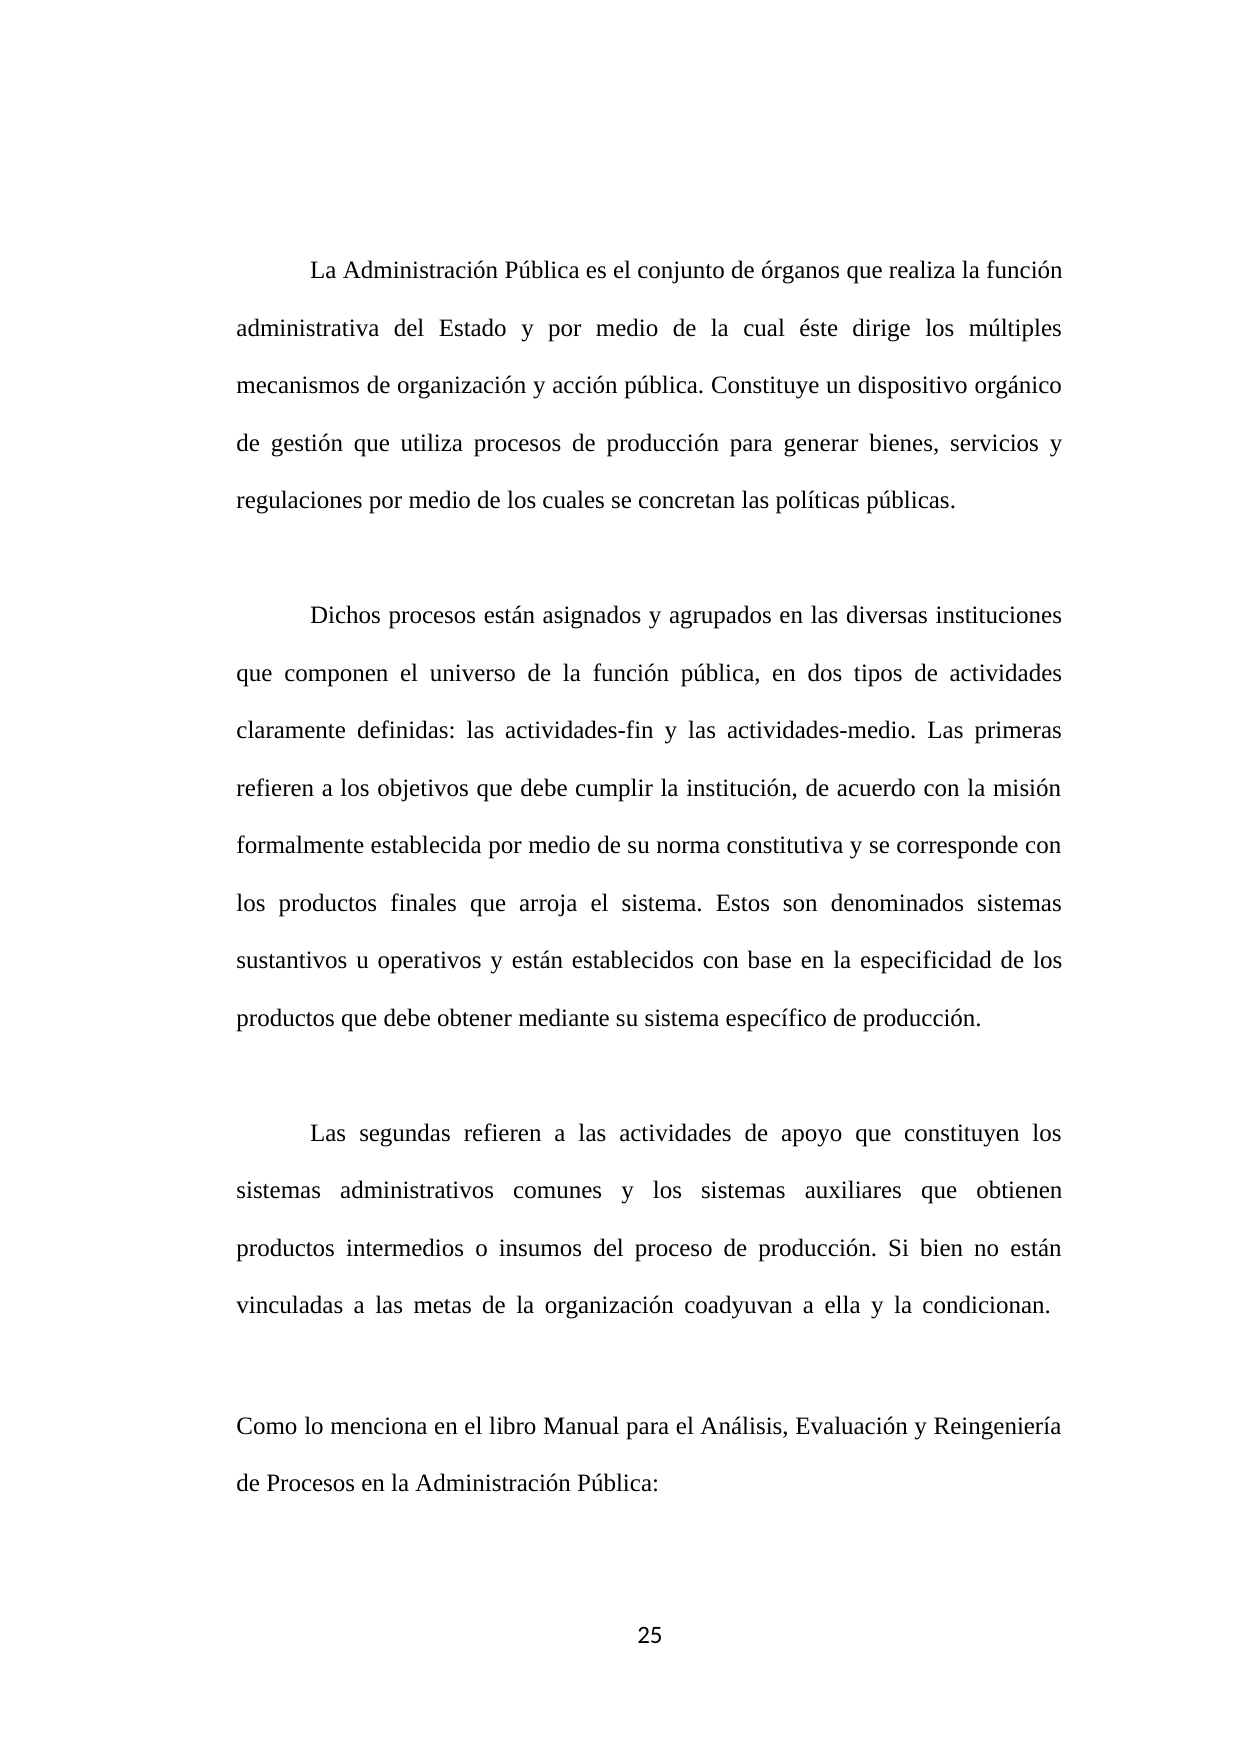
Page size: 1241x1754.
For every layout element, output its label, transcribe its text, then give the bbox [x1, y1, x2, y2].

text Dichos procesos están asignados y agrupados en las diversas instituciones que componen el universo de la función pública, en dos tipos de actividades claramente definidas: las actividades-fin y las actividades-medio. Las primeras refieren a los objetivos que debe cumplir la institución, de acuerdo con la misión formalmente establecida por medio de su norma constitutiva y se corresponde con los productos finales que arroja el sistema. Estos son denominados sistemas sustantivos u operativos y están establecidos con base en la especificidad de los productos que debe obtener mediante su sistema específico de producción. [236, 601, 1063, 1032]
text Las segundas refieren a las actividades de apoyo que constituyen los sistemas administrativos comunes y los sistemas auxiliares que obtienen productos intermedios o insumos del proceso de producción. Si bien no están vinculadas a las metas de la organización coadyuvan a ella y la condicionan. [236, 1118, 1063, 1380]
list Como lo menciona en el libro Manual para el Análisis, Evaluación y Reingeniería de Procesos en la Administración Pública: [236, 1411, 1063, 1497]
text La Administración Pública es el conjunto de órganos que realiza la función administrativa del Estado y por medio de la cual éste dirige los múltiples mecanismos de organización y acción pública. Constituye un dispositivo orgánico de gestión que utiliza procesos de producción para generar bienes, servicios y regulaciones por medio de los cuales se concretan las políticas públicas. [236, 256, 1063, 514]
